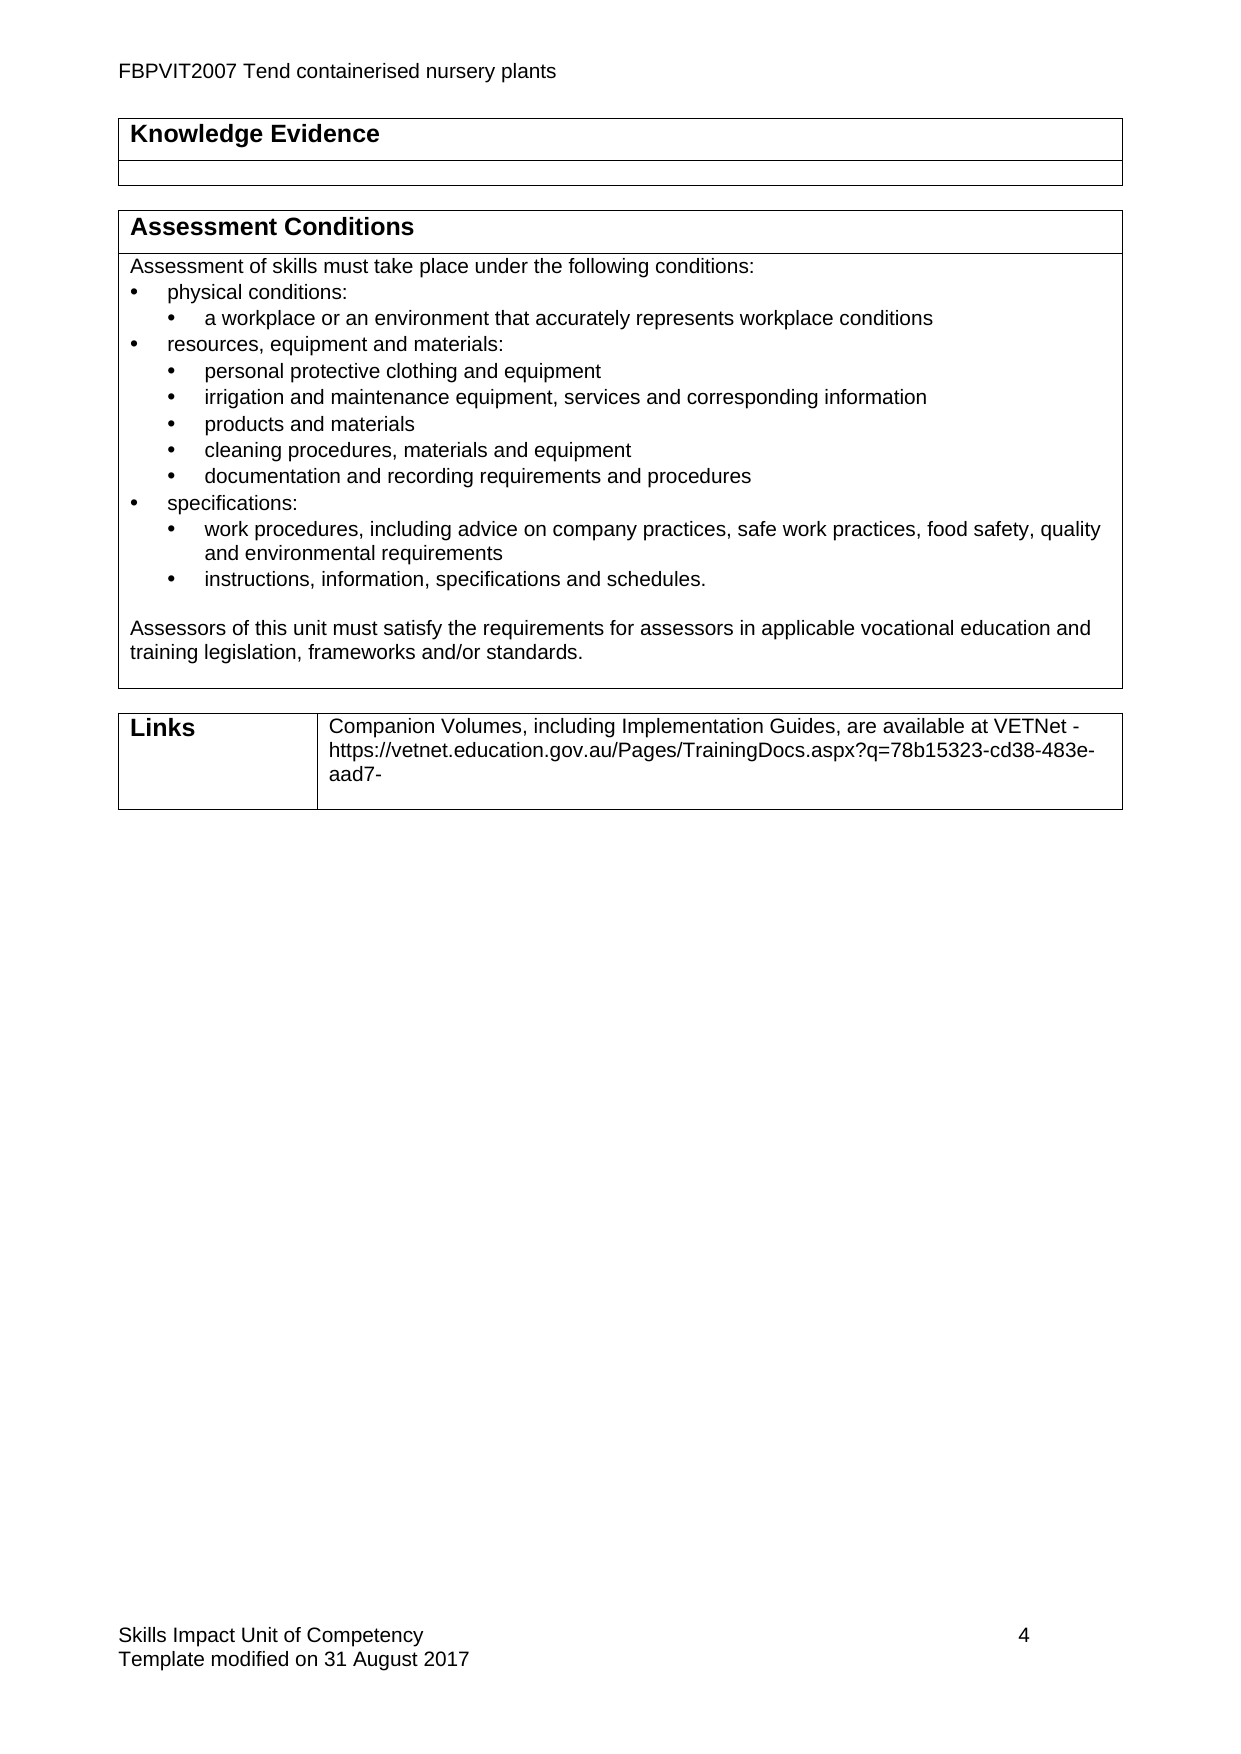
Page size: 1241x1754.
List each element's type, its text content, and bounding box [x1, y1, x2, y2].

table_header Companion Volumes, including Implementation Guides, are available at VETNet -https://vetnet.education.gov.au/Pages/TrainingDocs.aspx?q=78b15323-cd38-483e-aad7- [318, 714, 1122, 809]
table_header Knowledge Evidence [119, 119, 1122, 160]
table_header Assessment Conditions [119, 211, 1122, 253]
table_cell Assessment of skills must take place under the following conditions: physical conditions: a workplace or an environment that accurately represents workplace conditions resources, equipment and materials: personal protective clothing and equipment irrigation and maintenance equipment, services and corresponding information products and materials cleaning procedures, materials and equipment documentation and recording requirements and procedures specifications: work procedures, including advice on company practices, safe work practices, food safety, quality and environmental requirements instructions, information, specifications and schedules. Assessors of this unit must satisfy the requirements for assessors in applicable vocational education and training legislation, frameworks and/or standards. [119, 254, 1122, 687]
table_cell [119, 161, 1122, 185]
table_header Links [119, 714, 317, 809]
